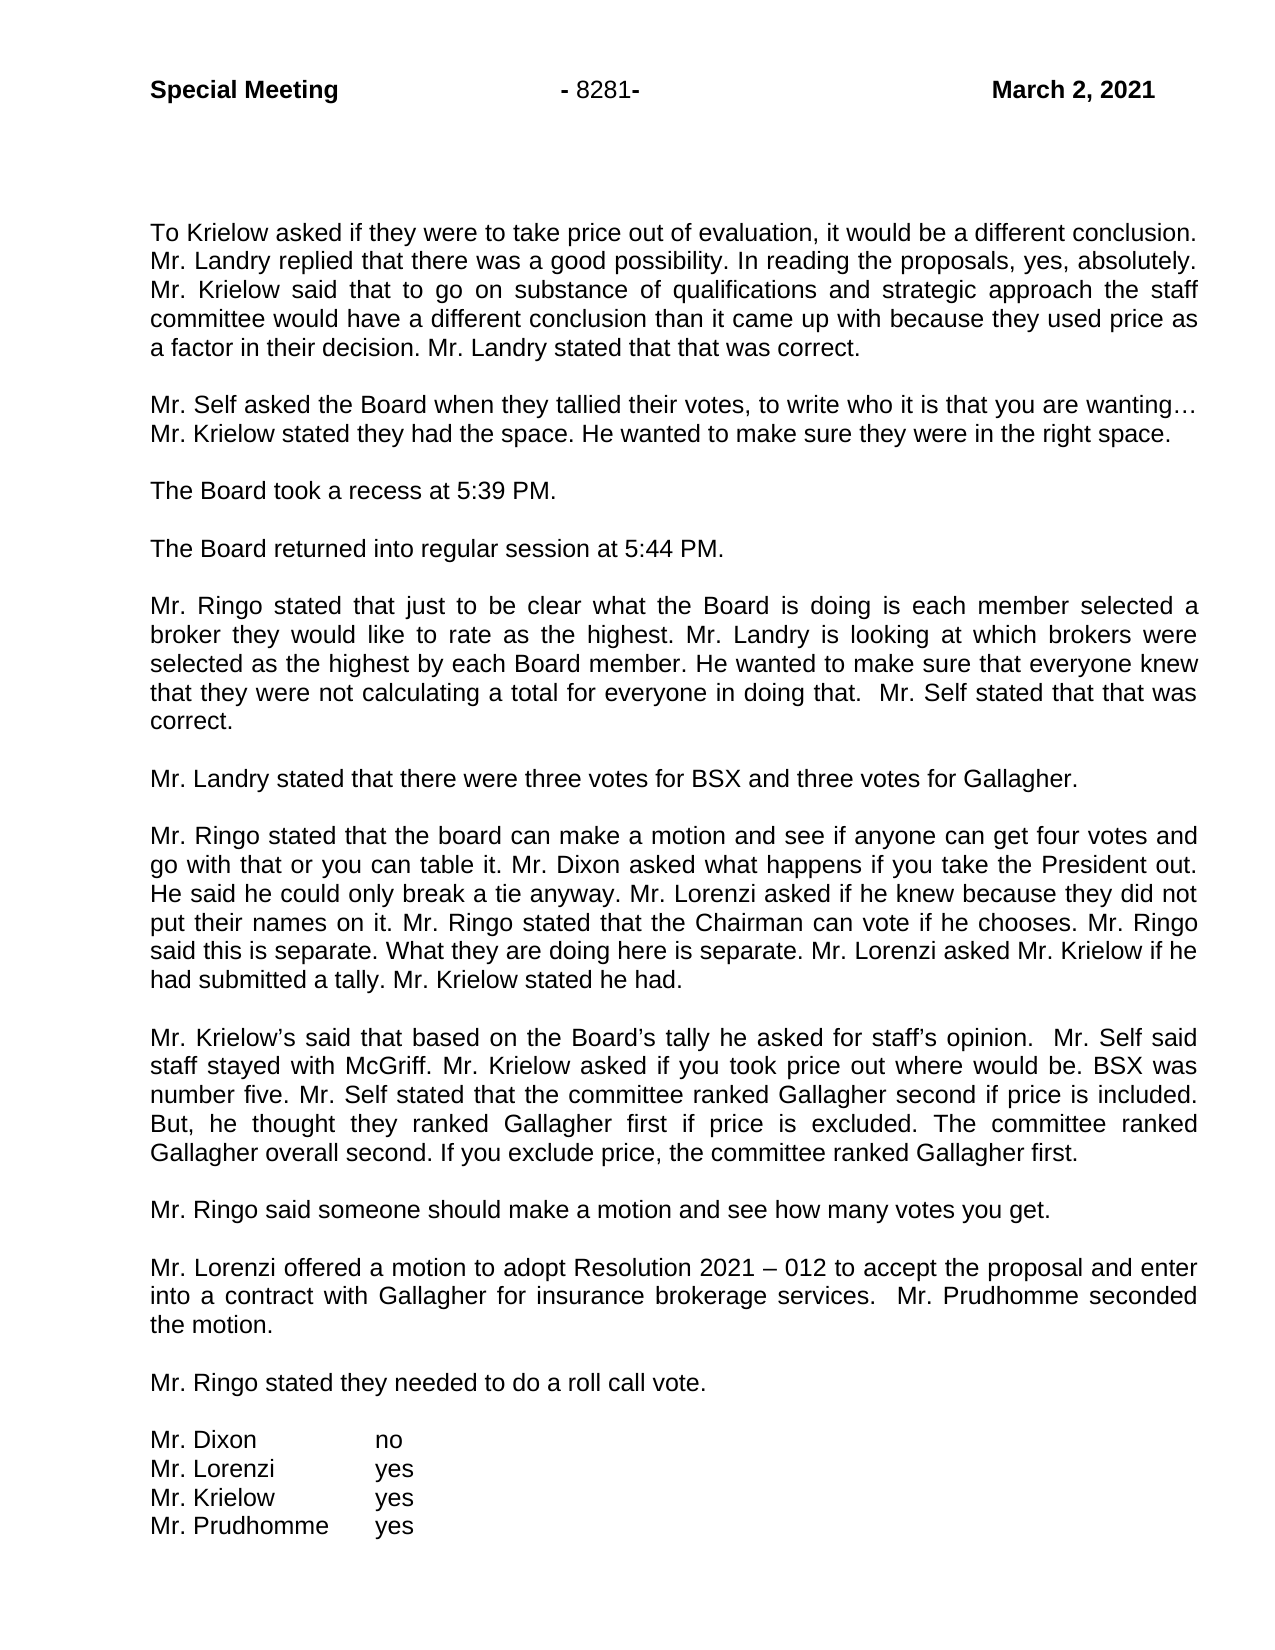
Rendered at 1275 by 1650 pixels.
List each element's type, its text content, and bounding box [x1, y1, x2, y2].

text Mr. Ringo stated that just to be clear what the Board is doing is each member selected a broker they would like to rate as the highest. Mr. Landry is looking at which brokers were selected as the highest by each Board member. He wanted to make sure that everyone knew that they were not calculating a total for everyone in doing that. Mr. Self stated that that was correct. [150, 591, 1200, 735]
text Mr. Krielow yes [150, 1482, 1200, 1511]
text Mr. Dixon no [150, 1425, 1200, 1454]
text Mr. Krielow’s said that based on the Board’s tally he asked for staff’s opinion. Mr. Self said staff stayed with McGriff. Mr. Krielow asked if you took price out where would be. BSX was number five. Mr. Self stated that the committee ranked Gallagher second if price is included. But, he thought they ranked Gallagher first if price is excluded. The committee ranked Gallagher overall second. If you exclude price, the committee ranked Gallagher first. [150, 1022, 1200, 1166]
text The Board returned into regular session at 5:44 PM. [150, 534, 1200, 562]
text Mr. Self asked the Board when they tallied their votes, to write who it is that you are wanting… Mr. Krielow stated they had the space. He wanted to make sure they were in the right space. [150, 390, 1200, 447]
text Mr. Ringo said someone should make a motion and see how many votes you get. [150, 1195, 1200, 1224]
text Mr. Lorenzi offered a motion to adopt Resolution 2021 – 012 to accept the proposal and enter into a contract with Gallagher for insurance brokerage services. Mr. Prudhomme seconded the motion. [150, 1252, 1200, 1339]
text Mr. Ringo stated they needed to do a roll call vote. [150, 1367, 1200, 1396]
text To Krielow asked if they were to take price out of evaluation, it would be a different conclusion. Mr. Landry replied that there was a good possibility. In reading the proposals, yes, absolutely. Mr. Krielow said that to go on substance of qualifications and strategic approach the staff committee would have a different conclusion than it came up with because they used price as a factor in their decision. Mr. Landry stated that that was correct. [150, 217, 1200, 361]
text Mr. Ringo stated that the board can make a motion and see if anyone can get four votes and go with that or you can table it. Mr. Dixon asked what happens if you take the President out. He said he could only break a tie anyway. Mr. Lorenzi asked if he knew because they did not put their names on it. Mr. Ringo stated that the Chairman can vote if he chooses. Mr. Ringo said this is separate. What they are doing here is separate. Mr. Lorenzi asked Mr. Krielow if he had submitted a tally. Mr. Krielow stated he had. [150, 821, 1200, 994]
text Mr. Landry stated that there were three votes for BSX and three votes for Gallagher. [150, 764, 1200, 792]
text Mr. Prudhomme yes [150, 1511, 1200, 1540]
text The Board took a recess at 5:39 PM. [150, 476, 1200, 505]
text Mr. Lorenzi yes [150, 1454, 1200, 1482]
